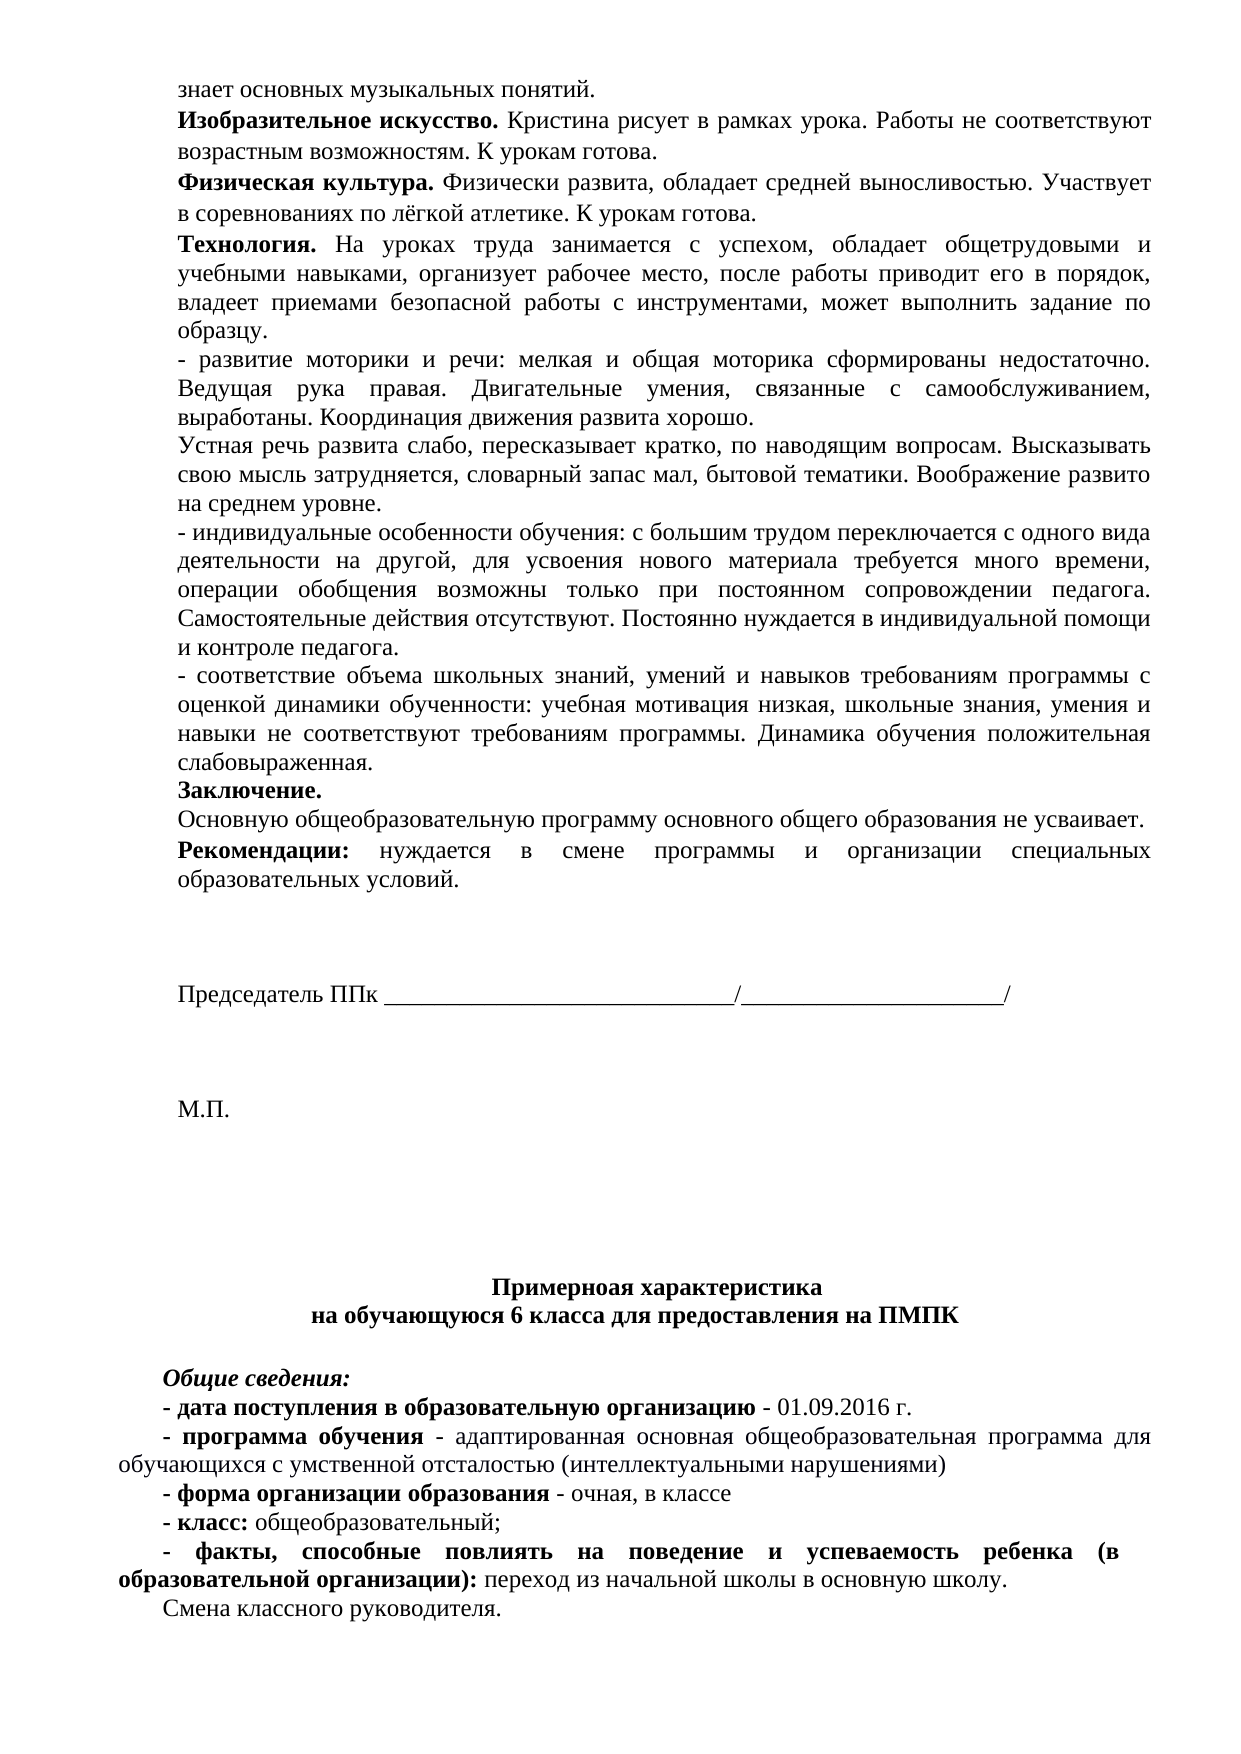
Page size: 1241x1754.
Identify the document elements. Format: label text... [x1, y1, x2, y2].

text - форма организации образования - очная, в классе [118, 1478, 1152, 1507]
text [177, 74, 1152, 103]
text - соответствие объема школьных знаний, умений и навыков требованиям программы с оценкой динамики обученности: учебная мотивация низкая, школьные знания, умения и навыки не соответствуют требованиям программы. Динамика обучения положительная слабовыраженная. [177, 660, 1152, 775]
text - дата поступления в образовательную организацию - 01.09.2016 г. [118, 1392, 1152, 1421]
text Общие сведения: [118, 1363, 1152, 1392]
text - программа обучения - адаптированная основная общеобразовательная программа для обучающихся с умственной отсталостью (интеллектуальными нарушениями) [118, 1421, 1152, 1478]
text М.П. [177, 1094, 1152, 1123]
text Устная речь развита слабо, пересказывает кратко, по наводящим вопросам. Высказывать свою мысль затрудняется, словарный запас мал, бытовой тематики. Воображение развито на среднем уровне. [177, 430, 1152, 517]
text - индивидуальные особенности обучения: с большим трудом переключается с одного вида деятельности на другой, для усвоения нового материала требуется много времени, операции обобщения возможны только при постоянном сопровождении педагога. Самостоятельные действия отсутствуют. Постоянно нуждается в индивидуальной помощи и контроле педагога. [177, 517, 1152, 660]
text Примерноая характеристика на обучающуюся 6 класса для предоставления на ПМПК [118, 1272, 1152, 1363]
text Председатель ППк ____________________________/_____________________/ [177, 979, 1152, 1008]
text Рекомендации: нуждается в смене программы и организации специальных образовательных условий. [177, 835, 1152, 893]
text Изобразительное искусство. Кристина рисует в рамках урока. Работы не соответствуют возрастным возможностям. К урокам готова. [177, 105, 1152, 165]
text Физическая культура. Физически развита, обладает средней выносливостью. Участвует в соревнованиях по лёгкой атлетике. К урокам готова. [177, 167, 1152, 227]
text Заключение. [177, 775, 1152, 804]
text Технология. На уроках труда занимается с успехом, обладает общетрудовыми и учебными навыками, организует рабочее место, после работы приводит его в порядок, владеет приемами безопасной работы с инструментами, может выполнить задание по образцу. [177, 229, 1152, 344]
text Основную общеобразовательную программу основного общего образования не усваивает. [177, 804, 1152, 833]
text - класс: общеобразовательный; [118, 1507, 1152, 1536]
text - развитие моторики и речи: мелкая и общая моторика сформированы недостаточно. Ведущая рука правая. Двигательные умения, связанные с самообслуживанием, выработаны. Координация движения развита хорошо. [177, 344, 1152, 430]
text Смена классного руководителя. [118, 1593, 1120, 1622]
text - факты, способные повлиять на поведение и успеваемость ребенка (в образовательной организации): переход из начальной школы в основную школу. [118, 1536, 1120, 1593]
